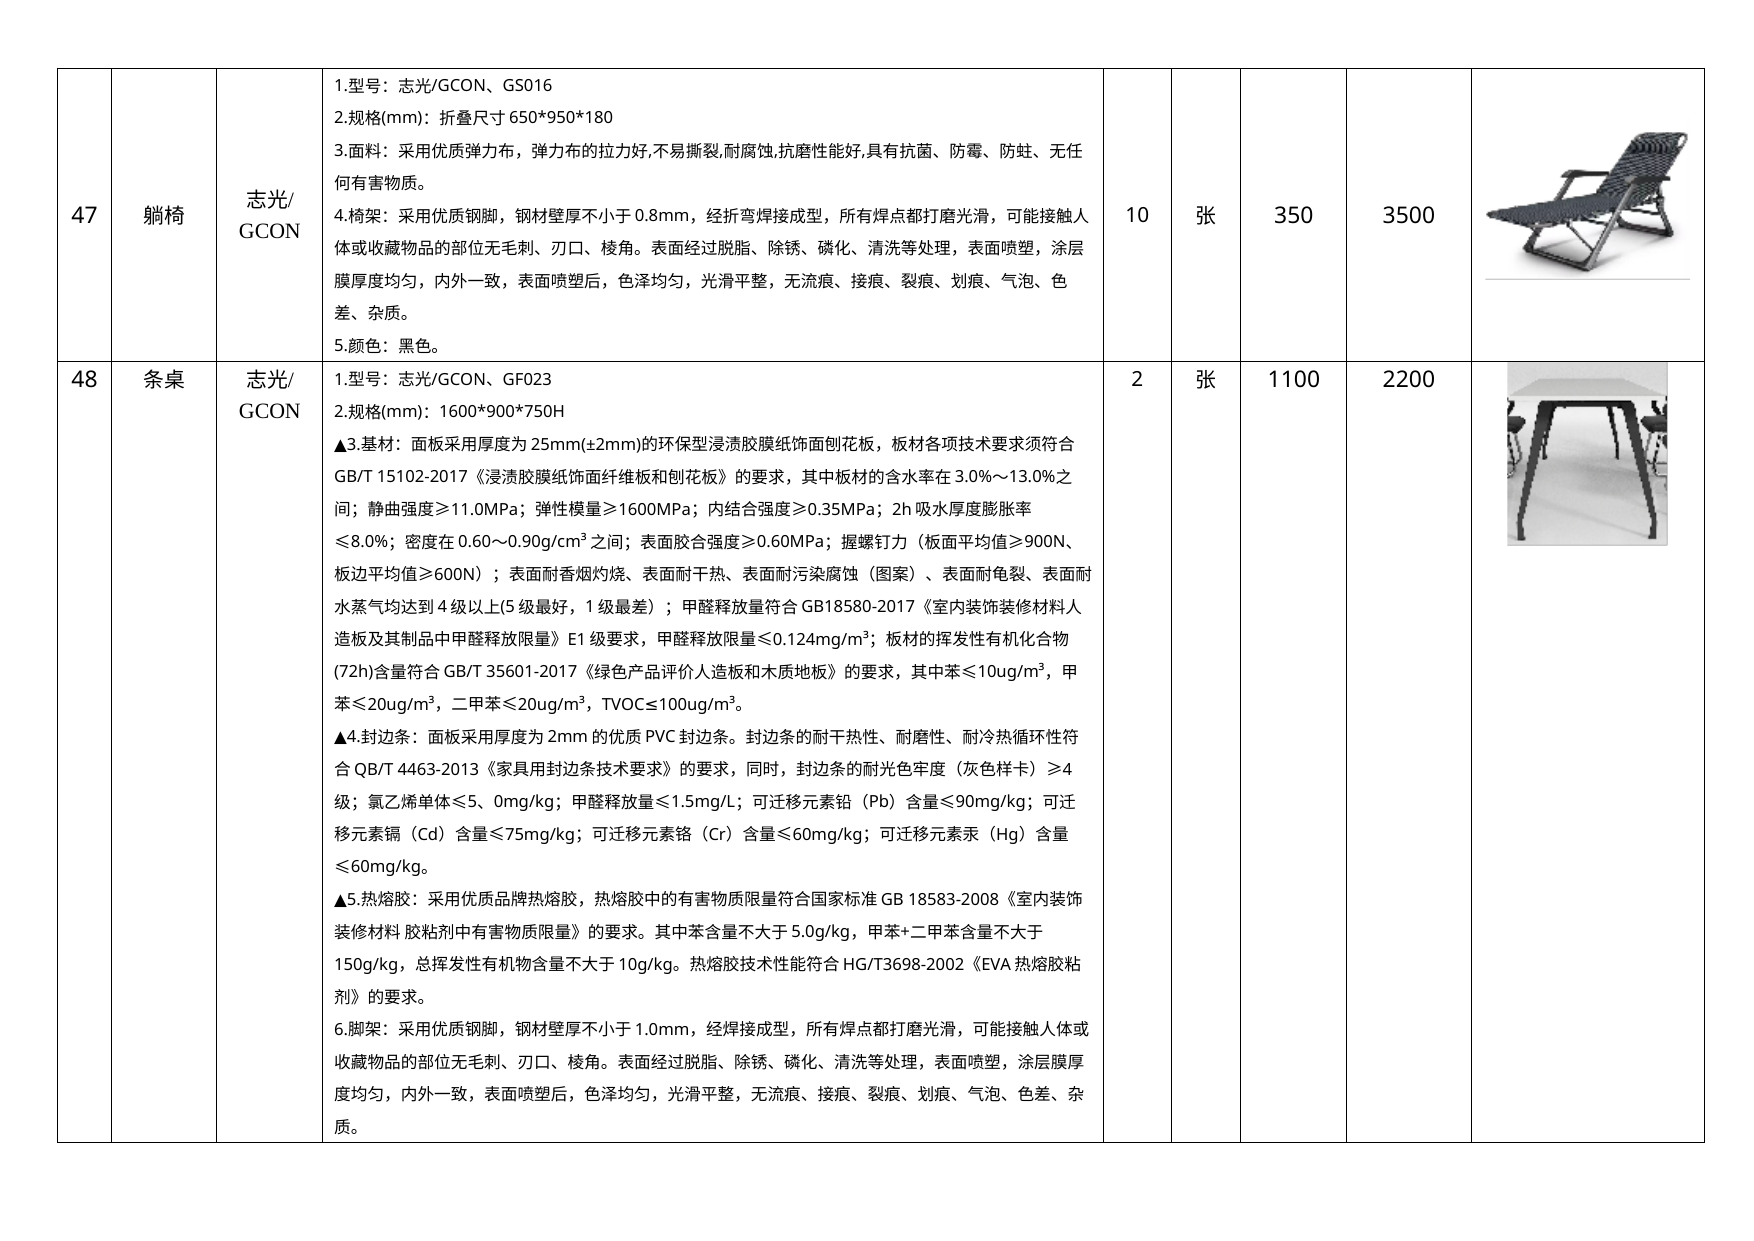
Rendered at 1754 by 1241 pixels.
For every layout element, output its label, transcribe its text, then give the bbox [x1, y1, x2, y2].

table_cell 志光/GCON [217, 362, 322, 1142]
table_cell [323, 362, 1103, 1142]
table_cell 条桌 [112, 362, 216, 1142]
table_cell 志光/GCON [217, 69, 322, 361]
table_cell 350 [1241, 69, 1346, 361]
table_cell 47 [58, 69, 111, 361]
picture [1507, 362, 1669, 547]
table_cell 10 [1104, 69, 1171, 361]
table_cell 2200 [1347, 362, 1471, 1142]
table_cell 3500 [1347, 69, 1471, 361]
table_cell 躺椅 [112, 69, 216, 361]
table_cell 2 [1104, 362, 1171, 1142]
table_cell [1472, 362, 1704, 1142]
table_cell 48 [58, 362, 111, 1142]
table_cell [1472, 69, 1704, 361]
picture [1485, 117, 1691, 281]
table_cell 1100 [1241, 362, 1346, 1142]
table_cell 张 [1172, 69, 1240, 361]
table_cell 张 [1172, 362, 1240, 1142]
table_cell 1.型号：志光/GCON、GS016 2.规格(mm)：折叠尺寸650*950*180 3.面料：采用优质弹力布，弹力布的拉力好,不易撕裂,耐腐蚀,抗磨性能好,具有抗菌、防霉、防蛀、无任何有害物质。 4.椅架：采用优质钢脚，钢材壁厚不小于0.8mm，经折弯焊接成型，所有焊点都打磨光滑，可能接触人体或收藏物品的部位无毛刺、刃口、棱角。表面经过脱脂、除锈、磷化、清洗等处理，表面喷塑，涂层膜厚度均匀，内外一致，表面喷塑后，色泽均匀，光滑平整，无流痕、接痕、裂痕、划痕、气泡、色差、杂质。 5.颜色：黑色。 [323, 69, 1103, 361]
